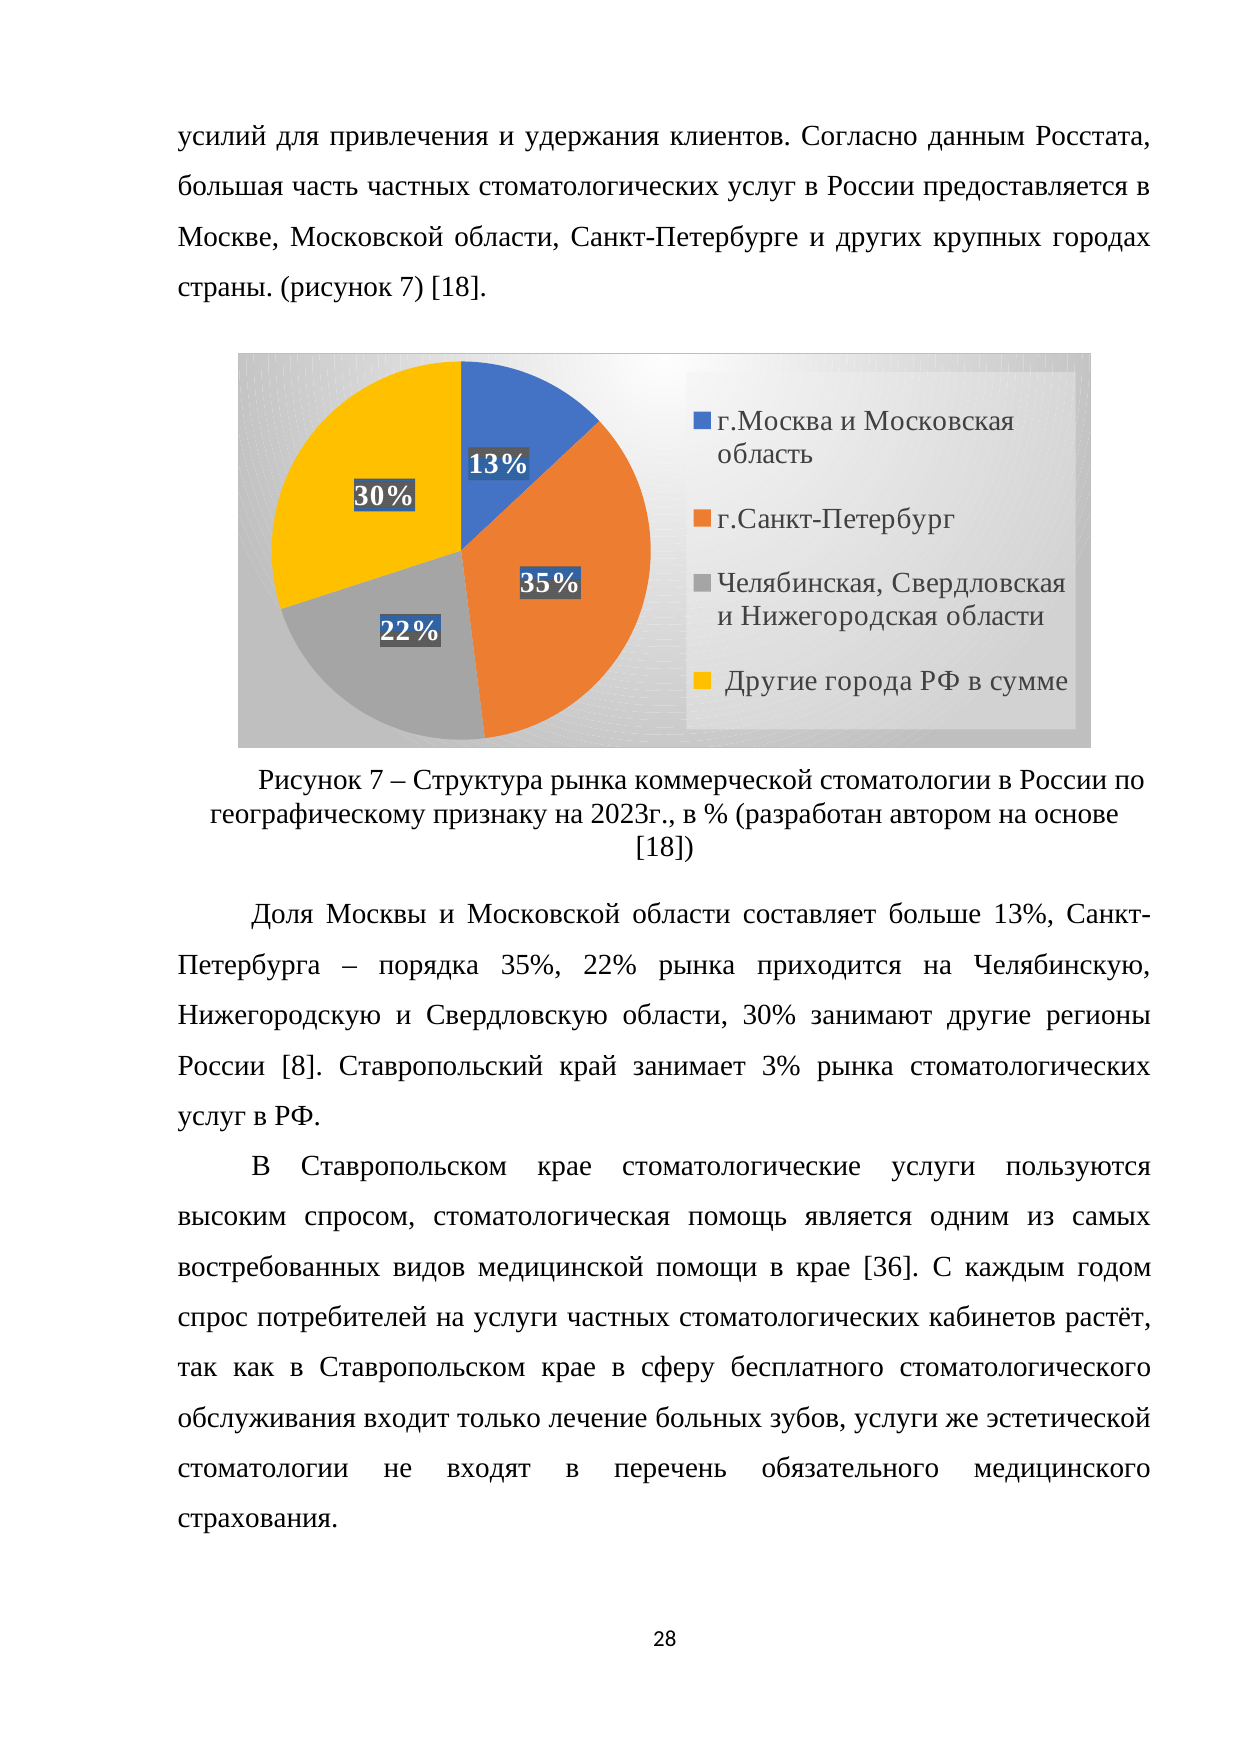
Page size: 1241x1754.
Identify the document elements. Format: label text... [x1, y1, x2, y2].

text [177, 118, 1152, 303]
text Рисунок 7 – Структура рынка коммерческой стоматологии в России по географическому признаку на 2023г., в % (разработан автором на основе [18]) [177, 762, 1152, 863]
text В Ставропольском крае стоматологические услуги пользуются высоким спросом, стоматологическая помощь является одним из самых востребованных видов медицинской помощи в крае [36]. C каждым годом спрос потребителей на услуги частных стоматологических кабинетов растёт, так как в Ставропольском крае в сферу бесплатного стоматологического обслуживания входит только лечение больных зубов, услуги же эстетической стоматологии не входят в перечень обязательного медицинского страхования. [177, 1148, 1152, 1534]
text Доля Москвы и Московской области составляет больше 13%, Санкт-Петербурга – порядка 35%, 22% рынка приходится на Челябинскую, Нижегородскую и Свердловскую области, 30% занимают другие регионы России [8]. Ставропольский край занимает 3% рынка стоматологических услуг в РФ. [177, 897, 1152, 1131]
